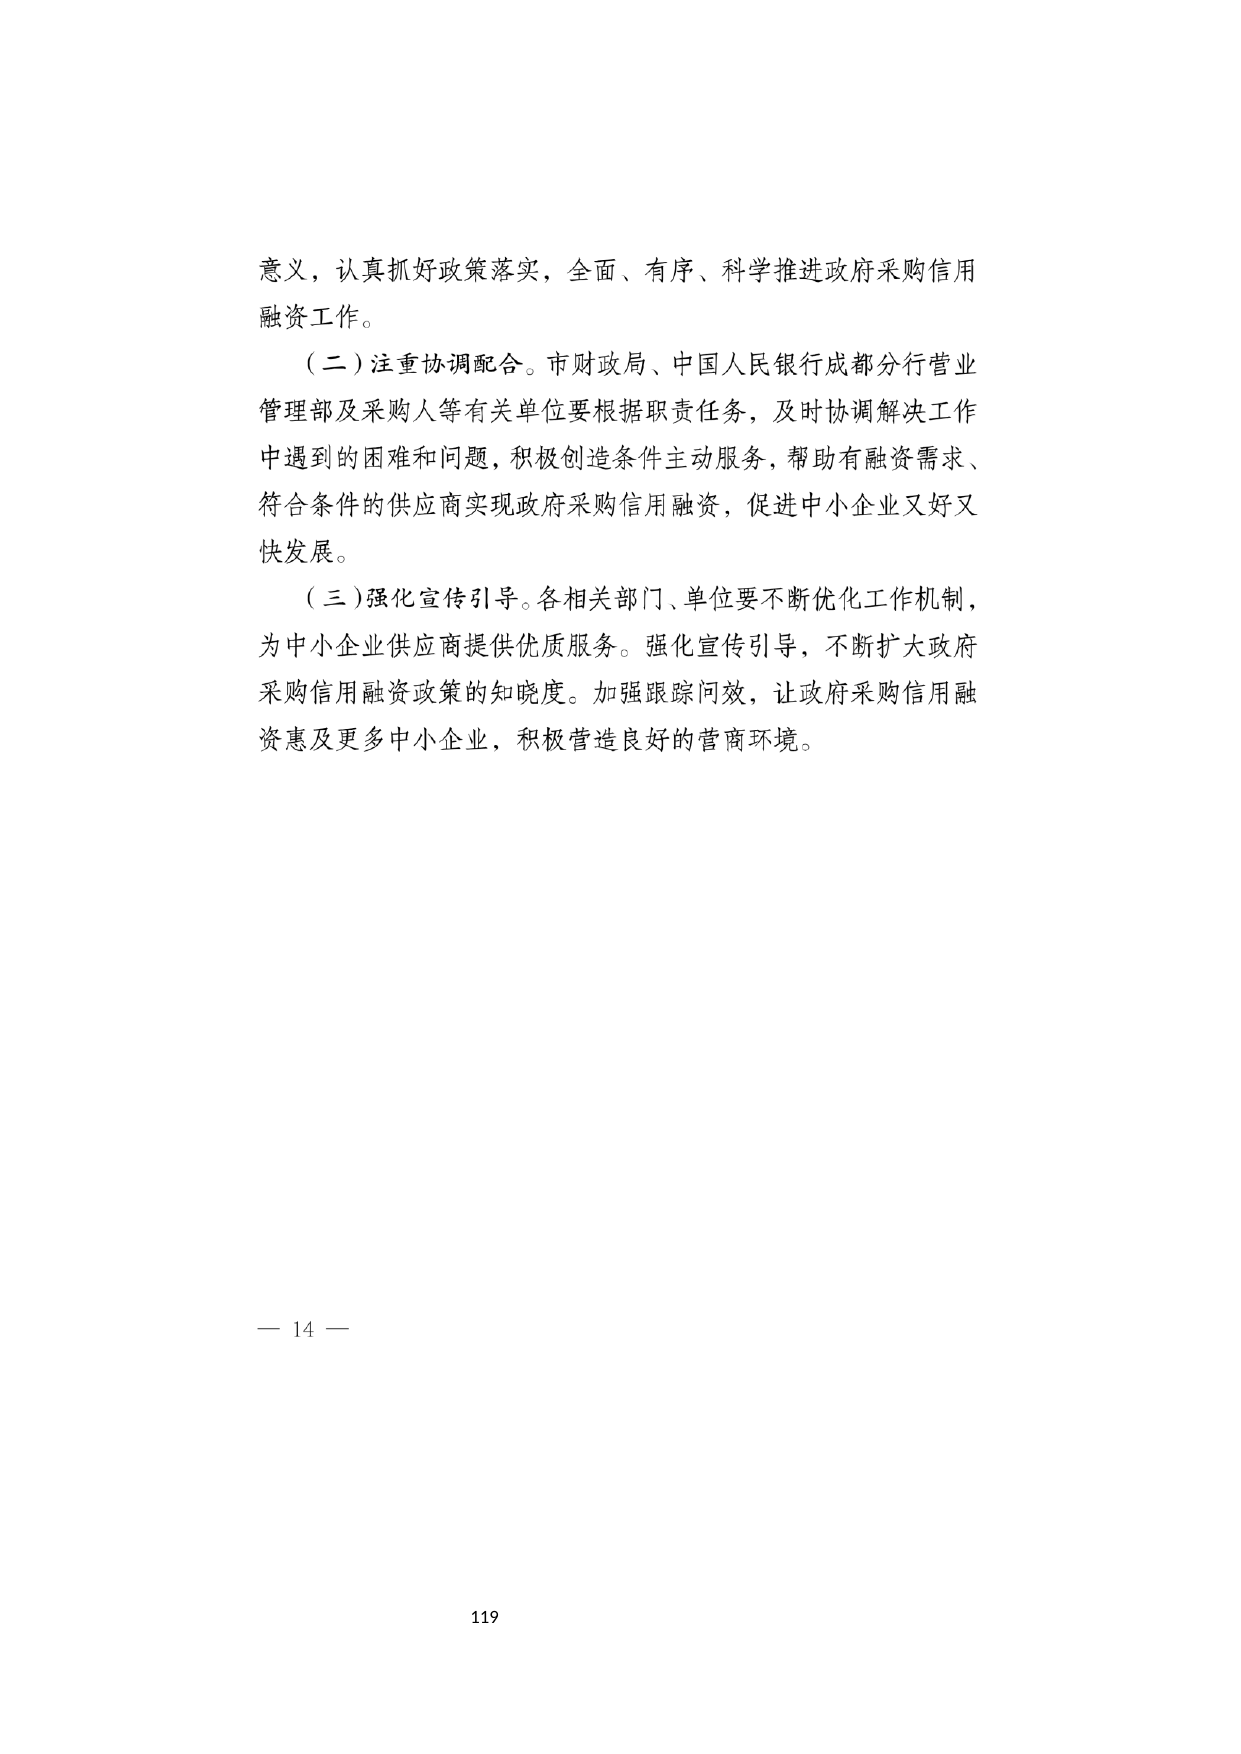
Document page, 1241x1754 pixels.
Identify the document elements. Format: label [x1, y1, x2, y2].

picture [132, 76, 1101, 1446]
